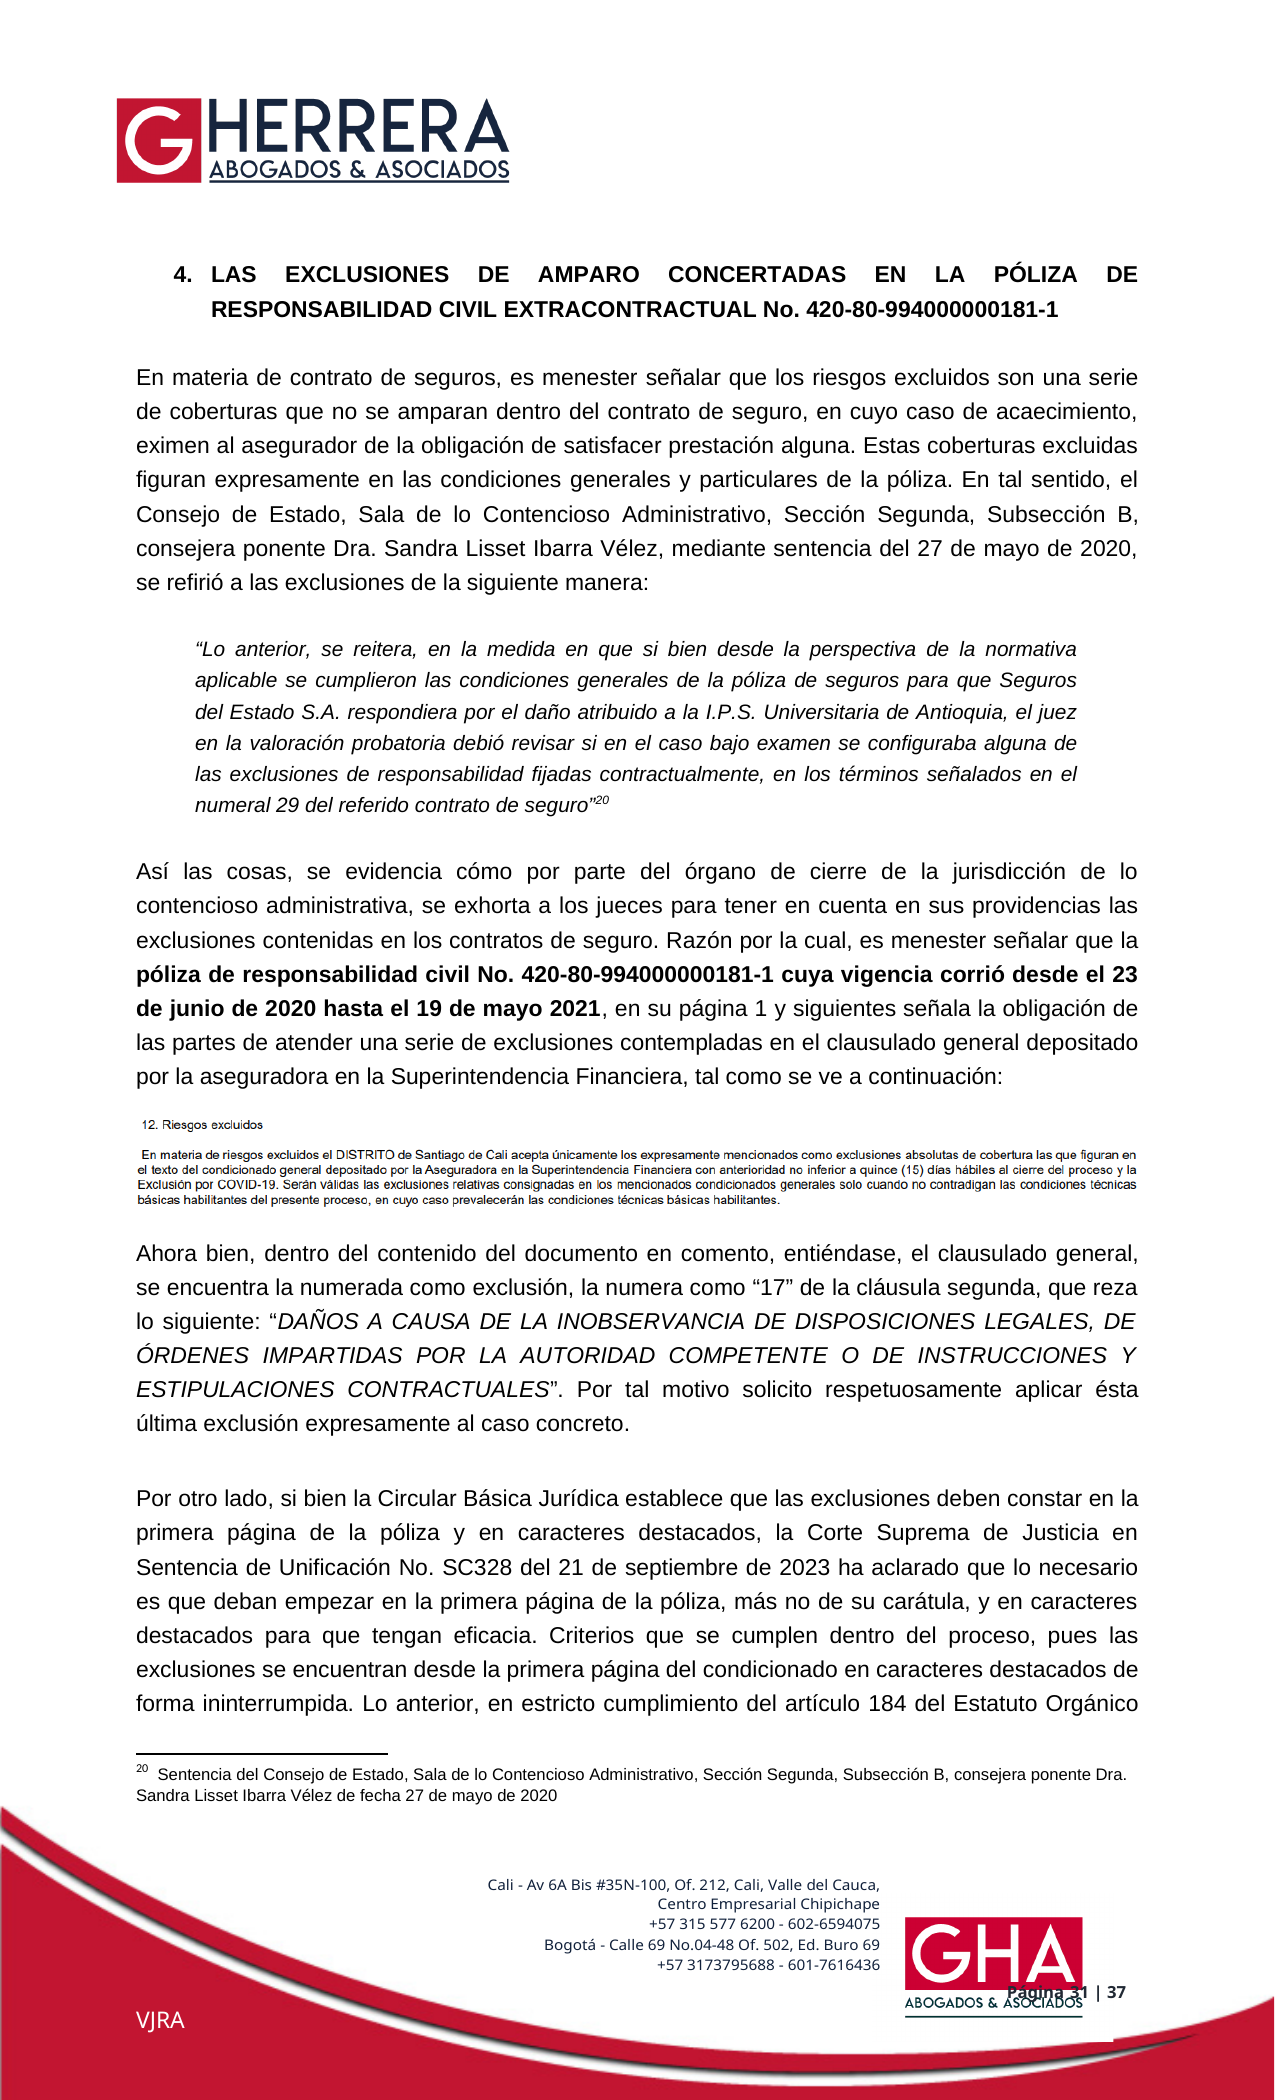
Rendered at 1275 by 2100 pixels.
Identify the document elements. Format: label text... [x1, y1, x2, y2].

picture [0, 1793, 1275, 2100]
text Así las cosas, se evidencia cómo por parte del órgano de cierre de la jurisdicción de lo contencioso administrativa, se exhorta a los jueces para tener en cuenta en sus providencias las exclusiones contenidas en los contratos de seguro. Razón por la cual, es menester señalar que la póliza de responsabilidad civil No. 420-80-994000000181-1 cuya vigencia corrió desde el 23 de junio de 2020 hasta el 19 de mayo 2021, en su página 1 y siguientes señala la obligación de las partes de atender una serie de exclusiones contempladas en el clausulado general depositado por la aseguradora en la Superintendencia Financiera, tal como se ve a continuación: [136, 858, 1139, 1089]
picture [96, 75, 529, 206]
picture [135, 1114, 1140, 1214]
text “Lo anterior, se reitera, en la medida en que si bien desde la perspectiva de la normativa aplicable se cumplieron las condiciones generales de la póliza de seguros para que Seguros del Estado S.A. respondiera por el daño atribuido a la I.P.S. Universitaria de Antioquia, el juez en la valoración probatoria debió revisar si en el caso bajo examen se configuraba alguna de las exclusiones de responsabilidad fijadas contractualmente, en los términos señalados en el numeral 29 del referido contrato de seguro” [195, 637, 1080, 817]
text En materia de contrato de seguros, es menester señalar que los riesgos excluidos son una serie de coberturas que no se amparan dentro del contrato de seguro, en cuyo caso de acaecimiento, eximen al asegurador de la obligación de satisfacer prestación alguna. Estas coberturas excluidas figuran expresamente en las condiciones generales y particulares de la póliza. En tal sentido, el Consejo de Estado, Sala de lo Contencioso Administrativo, Sección Segunda, Subsección B, consejera ponente Dra. Sandra Lisset Ibarra Vélez, mediante sentencia del 27 de mayo de 2020, se refirió a las exclusiones de la siguiente manera: [136, 364, 1139, 595]
text Ahora bien, dentro del contenido del documento en comento, entiéndase, el clausulado general, se encuentra la numerada como exclusión, la numera como “17” de la cláusula segunda, que reza lo siguiente: “DAÑOS A CAUSA DE LA INOBSERVANCIA DE DISPOSICIONES LEGALES, DE ÓRDENES IMPARTIDAS POR LA AUTORIDAD COMPETENTE O DE INSTRUCCIONES Y ESTIPULACIONES CONTRACTUALES”. Por tal motivo solicito respetuosamente aplicar ésta última exclusión expresamente al caso concreto. [136, 1239, 1139, 1437]
list LAS EXCLUSIONES DE AMPARO CONCERTADAS EN LA PÓLIZA DE RESPONSABILIDAD CIVIL EXTRACONTRACTUAL No. 420-80-994000000181-1 [173, 261, 1139, 322]
